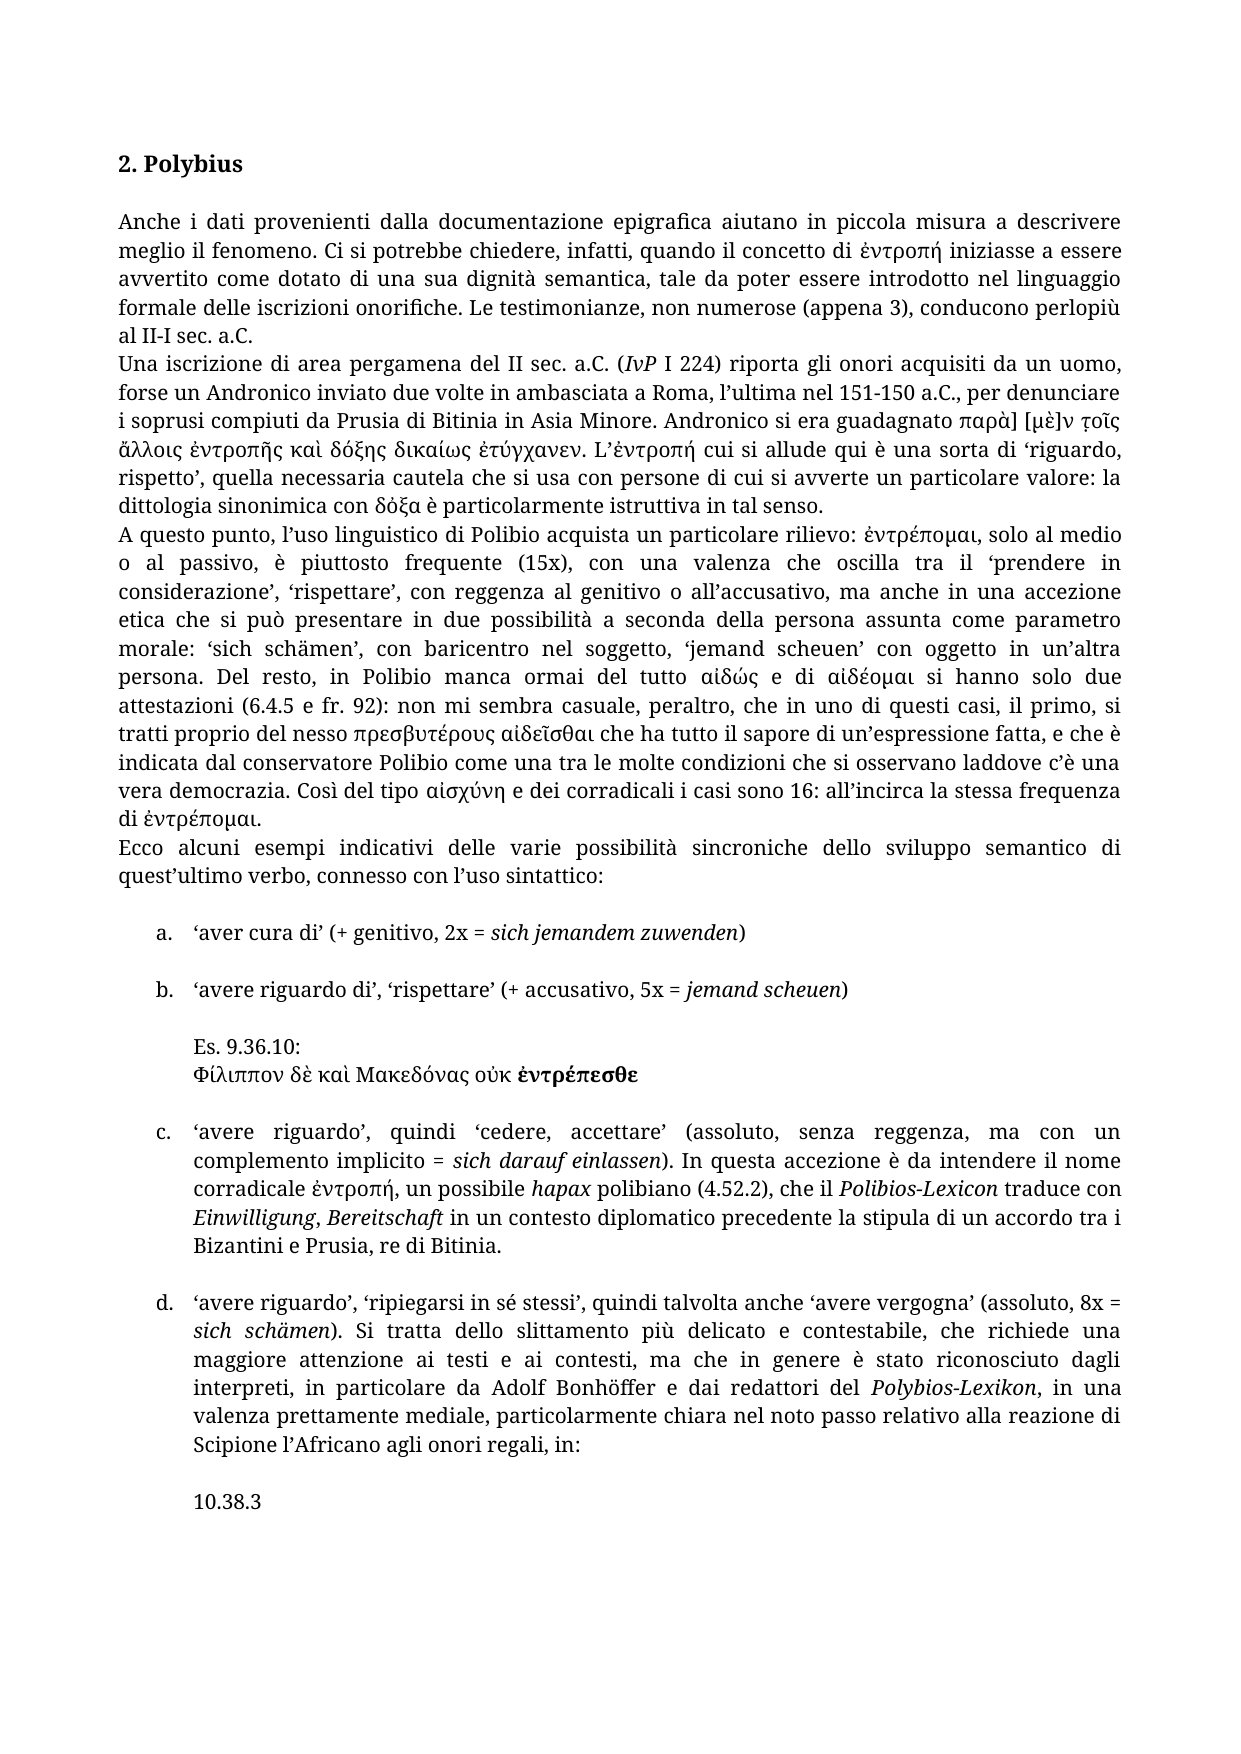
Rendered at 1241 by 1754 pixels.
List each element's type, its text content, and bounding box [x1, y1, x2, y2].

list ‘aver cura di’ (+ genitivo, 2x = sich jemandem zuwenden) [156, 918, 1122, 947]
list ‘avere riguardo di’, ‘rispettare’ (+ accusativo, 5x = jemand scheuen) [156, 975, 1122, 1003]
text 2. Polybius [118, 148, 1122, 179]
text Una iscrizione di area pergamena del II sec. a.C. (IvP I 224) riporta gli onori acquisiti da un uomo, forse un Andronico inviato due volte in ambasciata a Roma, l’ultima nel 151-150 a.C., per denunciare i soprusi compiuti da Prusia di Bitinia in Asia Minore. Andronico si era guadagnato παρὰ] [μὲ]ν τ̣οῖς ἄλλοις ἐντροπῆς καὶ δόξης δικαίως ἐτύγχανεν. L’ἐντροπή cui si allude qui è una sorta di ‘riguardo, rispetto’, quella necessaria cautela che si usa con persone di cui si avverte un particolare valore: la dittologia sinonimica con δὀξα è particolarmente istruttiva in tal senso. [118, 349, 1122, 520]
text Anche i dati provenienti dalla documentazione epigrafica aiutano in piccola misura a descrivere meglio il fenomeno. Ci si potrebbe chiedere, infatti, quando il concetto di ἐντροπή iniziasse a essere avvertito come dotato di una sua dignità semantica, tale da poter essere introdotto nel linguaggio formale delle iscrizioni onorifiche. Le testimonianze, non numerose (appena 3), conducono perlopiù al II-I sec. a.C. [118, 207, 1122, 349]
list Φίλιππον δὲ καὶ Μακεδόνας οὐκ ἐντρέπεσθε [193, 1060, 1122, 1089]
text Ecco alcuni esempi indicativi delle varie possibilità sincroniche dello sviluppo semantico di quest’ultimo verbo, connesso con l’uso sintattico: [118, 833, 1122, 890]
list 10.38.3 [193, 1487, 1122, 1515]
text A questo punto, l’uso linguistico di Polibio acquista un particolare rilievo: ἐντρέπομαι, solo al medio o al passivo, è piuttosto frequente (15x), con una valenza che oscilla tra il ‘prendere in considerazione’, ‘rispettare’, con reggenza al genitivo o all’accusativo, ma anche in una accezione etica che si può presentare in due possibilità a seconda della persona assunta come parametro morale: ‘sich schämen’, con baricentro nel soggetto, ‘jemand scheuen’ con oggetto in un’altra persona. Del resto, in Polibio manca ormai del tutto αἰδώς e di αἰδέομαι si hanno solo due attestazioni (6.4.5 e fr. 92): non mi sembra casuale, peraltro, che in uno di questi casi, il primo, si tratti proprio del nesso πρεσβυτέρους αἰδεῖσθαι che ha tutto il sapore di un’espressione fatta, e che è indicata dal conservatore Polibio come una tra le molte condizioni che si osservano laddove c’è una vera democrazia. Così del tipo αἰσχύνη e dei corradicali i casi sono 16: all’incirca la stessa frequenza di ἐντρέπομαι. [118, 520, 1122, 833]
list ‘avere riguardo’, quindi ‘cedere, accettare’ (assoluto, senza reggenza, ma con un complemento implicito = sich darauf einlassen). In questa accezione è da intendere il nome corradicale ἐντροπή, un possibile hapax polibiano (4.52.2), che il Polibios-Lexicon traduce con Einwilligung, Bereitschaft in un contesto diplomatico precedente la stipula di un accordo tra i Bizantini e Prusia, re di Bitinia. [156, 1117, 1122, 1259]
list ‘avere riguardo’, ‘ripiegarsi in sé stessi’, quindi talvolta anche ‘avere vergogna’ (assoluto, 8x = sich schämen). Si tratta dello slittamento più delicato e contestabile, che richiede una maggiore attenzione ai testi e ai contesti, ma che in genere è stato riconosciuto dagli interpreti, in particolare da Adolf Bonhöffer e dai redattori del Polybios-Lexikon, in una valenza prettamente mediale, particolarmente chiara nel noto passo relativo alla reazione di Scipione l’Africano agli onori regali, in: [156, 1288, 1122, 1458]
list Es. 9.36.10: [193, 1032, 1122, 1060]
